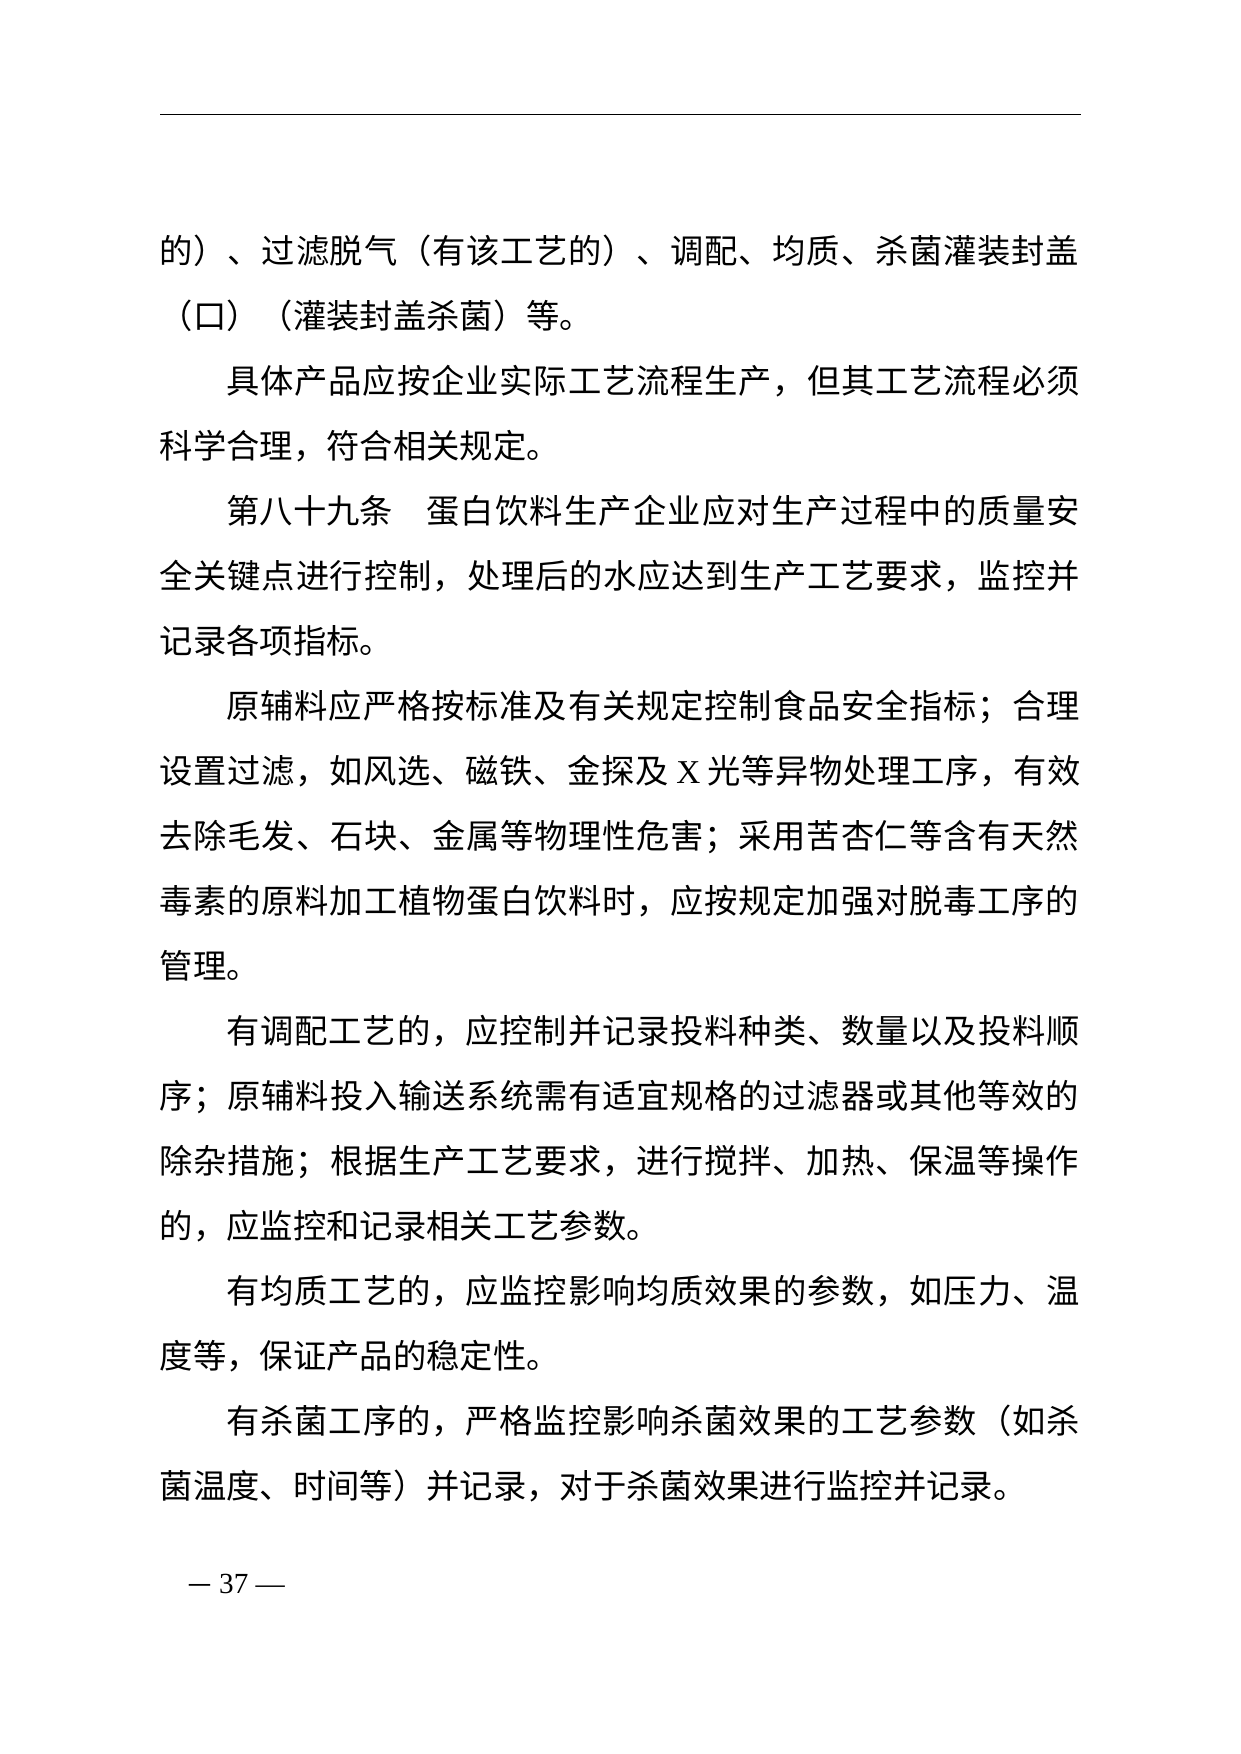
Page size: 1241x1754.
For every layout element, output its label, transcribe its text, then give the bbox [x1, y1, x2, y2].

text 原辅料应严格按标准及有关规定控制食品安全指标；合理设置过滤，如风选、磁铁、金探及X光等异物处理工序，有效去除毛发、石块、金属等物理性危害；采用苦杏仁等含有天然毒素的原料加工植物蛋白饮料时，应按规定加强对脱毒工序的管理。 [159, 672, 1081, 997]
text 具体产品应按企业实际工艺流程生产，但其工艺流程必须科学合理，符合相关规定。 [159, 347, 1081, 477]
text 有均质工艺的，应监控影响均质效果的参数，如压力、温度等，保证产品的稳定性。 [159, 1257, 1081, 1387]
text 有调配工艺的，应控制并记录投料种类、数量以及投料顺序；原辅料投入输送系统需有适宜规格的过滤器或其他等效的除杂措施；根据生产工艺要求，进行搅拌、加热、保温等操作的，应监控和记录相关工艺参数。 [159, 997, 1081, 1257]
list 蛋白饮料生产企业应对生产过程中的质量安全关键点进行控制，处理后的水应达到生产工艺要求，监控并记录各项指标。 [159, 477, 1081, 672]
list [159, 217, 1081, 347]
text 有杀菌工序的，严格监控影响杀菌效果的工艺参数（如杀菌温度、时间等）并记录，对于杀菌效果进行监控并记录。 [159, 1387, 1081, 1517]
